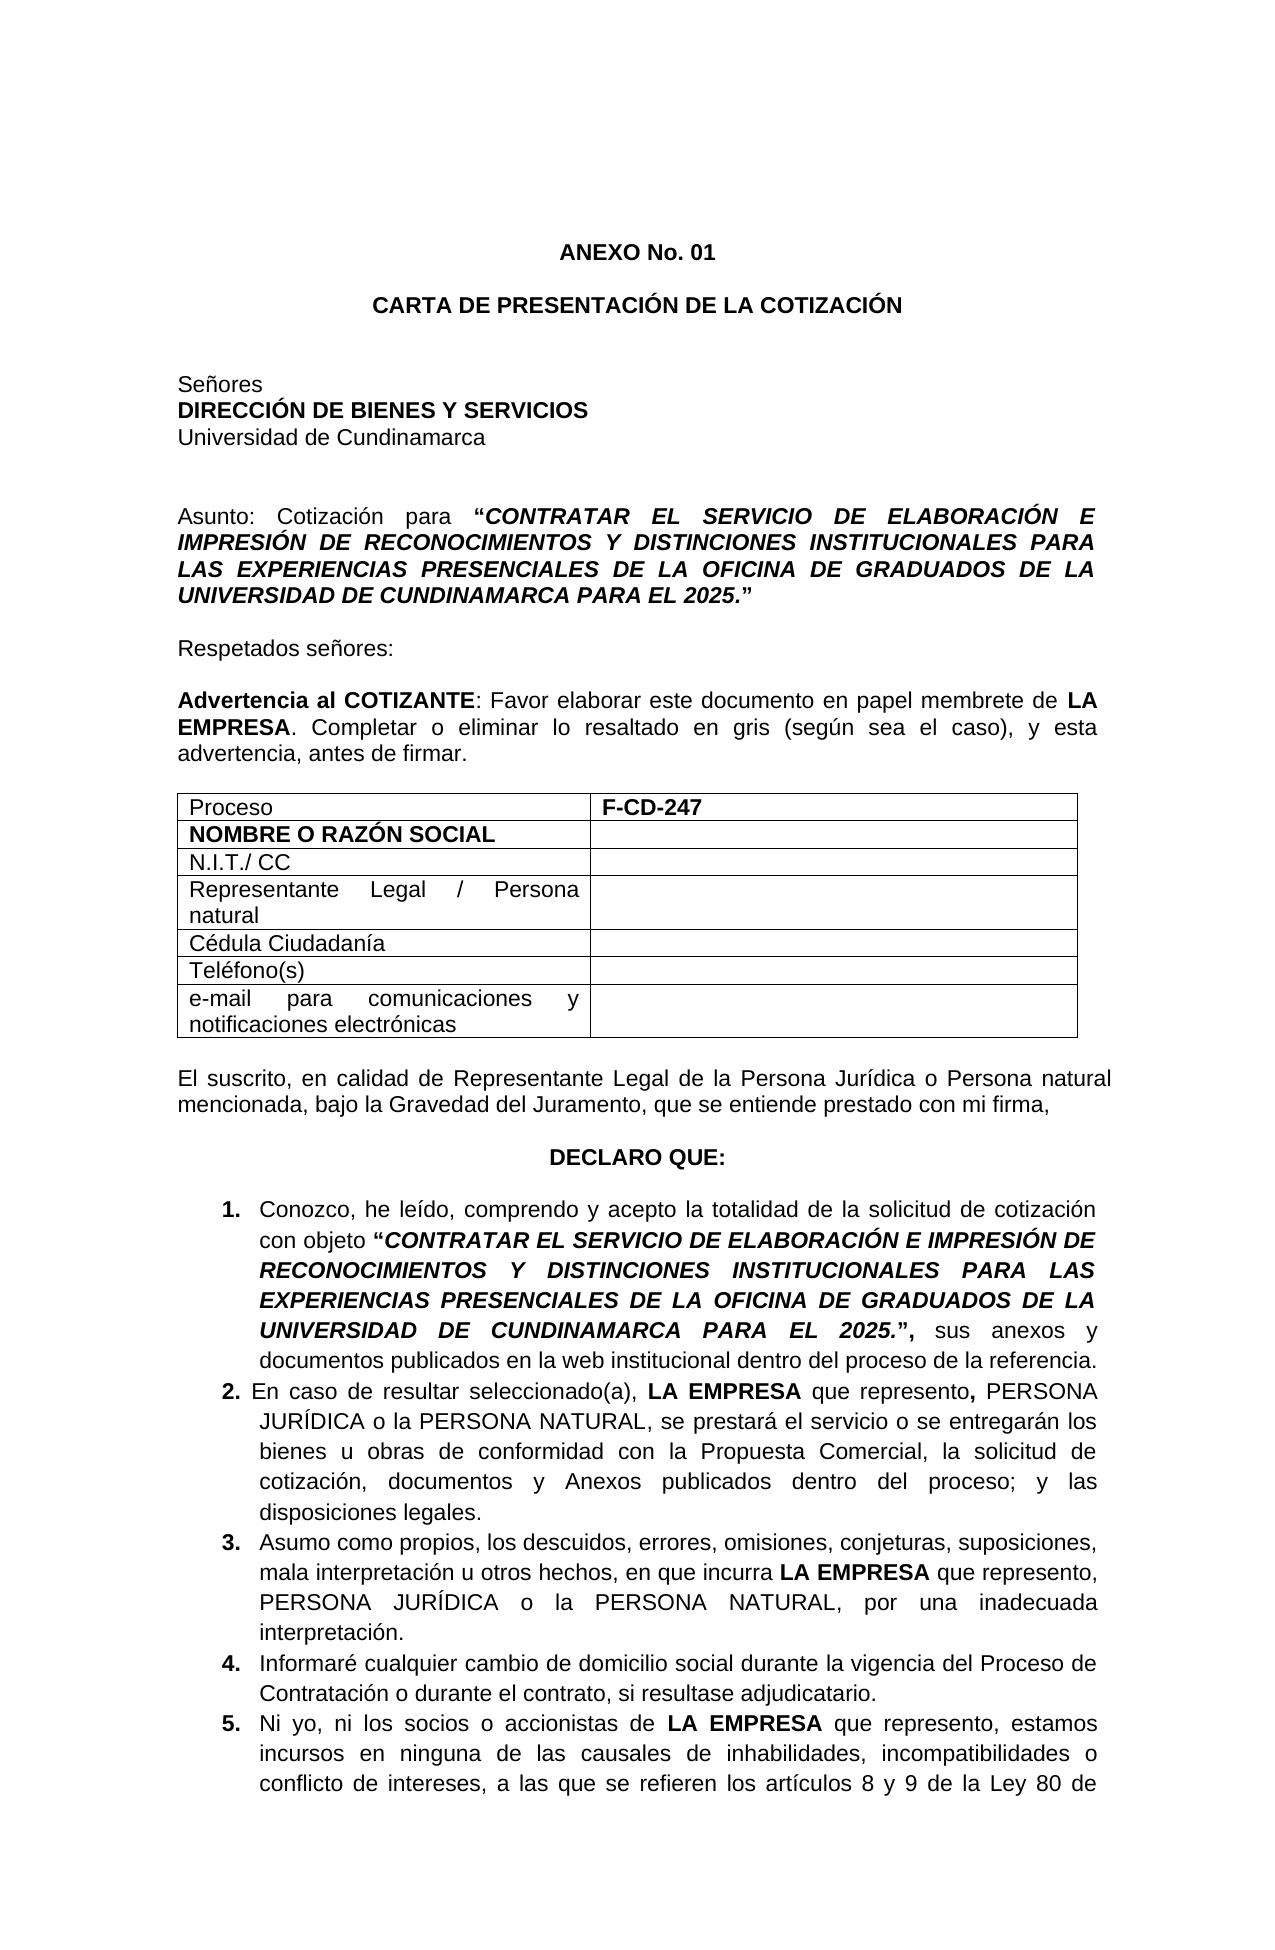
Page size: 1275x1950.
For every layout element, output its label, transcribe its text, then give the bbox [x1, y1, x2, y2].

list Informaré cualquier cambio de domicilio social durante la vigencia del Proceso de Contratación o durante el contrato, si resultase adjudicatario. [222, 1649, 1098, 1706]
text CARTA DE PRESENTACIÓN DE LA COTIZACIÓN [177, 292, 1098, 318]
table_cell [591, 821, 1077, 847]
text Señores [177, 371, 1098, 397]
list En caso de resultar seleccionado(a), LA EMPRESA que represento, PERSONA JURÍDICA o la PERSONA NATURAL, se prestará el servicio o se entregarán los bienes u obras de conformidad con la Propuesta Comercial, la solicitud de cotización, documentos y Anexos publicados dentro del proceso; y las disposiciones legales. [222, 1378, 1098, 1525]
text ANEXO No. 01 [177, 239, 1098, 266]
table_header F-CD-247 [591, 794, 1077, 820]
text DECLARO QUE: [177, 1144, 1098, 1170]
table_cell Representante Legal / Persona natural [178, 876, 590, 929]
table_cell [591, 930, 1077, 956]
table_cell NOMBRE O RAZÓN SOCIAL [178, 821, 590, 847]
table_cell e-mail para comunicaciones y notificaciones electrónicas [178, 985, 590, 1037]
table_header Proceso [178, 794, 590, 820]
table_cell N.I.T./ CC [178, 849, 590, 875]
text Advertencia al COTIZANTE: Favor elaborar este documento en papel membrete de LA EMPRESA. Completar o eliminar lo resaltado en gris (según sea el caso), y esta advertencia, antes de firmar. [177, 687, 1098, 766]
text DIRECCIÓN DE BIENES Y SERVICIOS [177, 397, 1098, 424]
table_cell Cédula Ciudadanía [178, 930, 590, 956]
list Asumo como propios, los descuidos, errores, omisiones, conjeturas, suposiciones, mala interpretación u otros hechos, en que incurra LA EMPRESA que represento, PERSONA JURÍDICA o la PERSONA NATURAL, por una inadecuada interpretación. [222, 1529, 1098, 1646]
table_cell [591, 849, 1077, 875]
table_cell Teléfono(s) [178, 957, 590, 983]
table_cell [591, 985, 1077, 1037]
table_cell [591, 957, 1077, 983]
text Universidad de Cundinamarca [177, 424, 1098, 450]
text Asunto: Cotización para “CONTRATAR EL SERVICIO DE ELABORACIÓN E IMPRESIÓN DE RECONOCIMIENTOS Y DISTINCIONES INSTITUCIONALES PARA LAS EXPERIENCIAS PRESENCIALES DE LA OFICINA DE GRADUADOS DE LA UNIVERSIDAD DE CUNDINAMARCA PARA EL 2025.” [177, 503, 1098, 608]
text El suscrito, en calidad de Representante Legal de la Persona Jurídica o Persona natural mencionada, bajo la Gravedad del Juramento, que se entiende prestado con mi firma, [177, 1064, 1113, 1117]
table_cell [591, 876, 1077, 929]
text Respetados señores: [177, 634, 1098, 661]
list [222, 1710, 1098, 1797]
list Conozco, he leído, comprendo y acepto la totalidad de la solicitud de cotización con objeto “CONTRATAR EL SERVICIO DE ELABORACIÓN E IMPRESIÓN DE RECONOCIMIENTOS Y DISTINCIONES INSTITUCIONALES PARA LAS EXPERIENCIAS PRESENCIALES DE LA OFICINA DE GRADUADOS DE LA UNIVERSIDAD DE CUNDINAMARCA PARA EL 2025.”, sus anexos y documentos publicados en la web institucional dentro del proceso de la referencia. [222, 1196, 1098, 1374]
